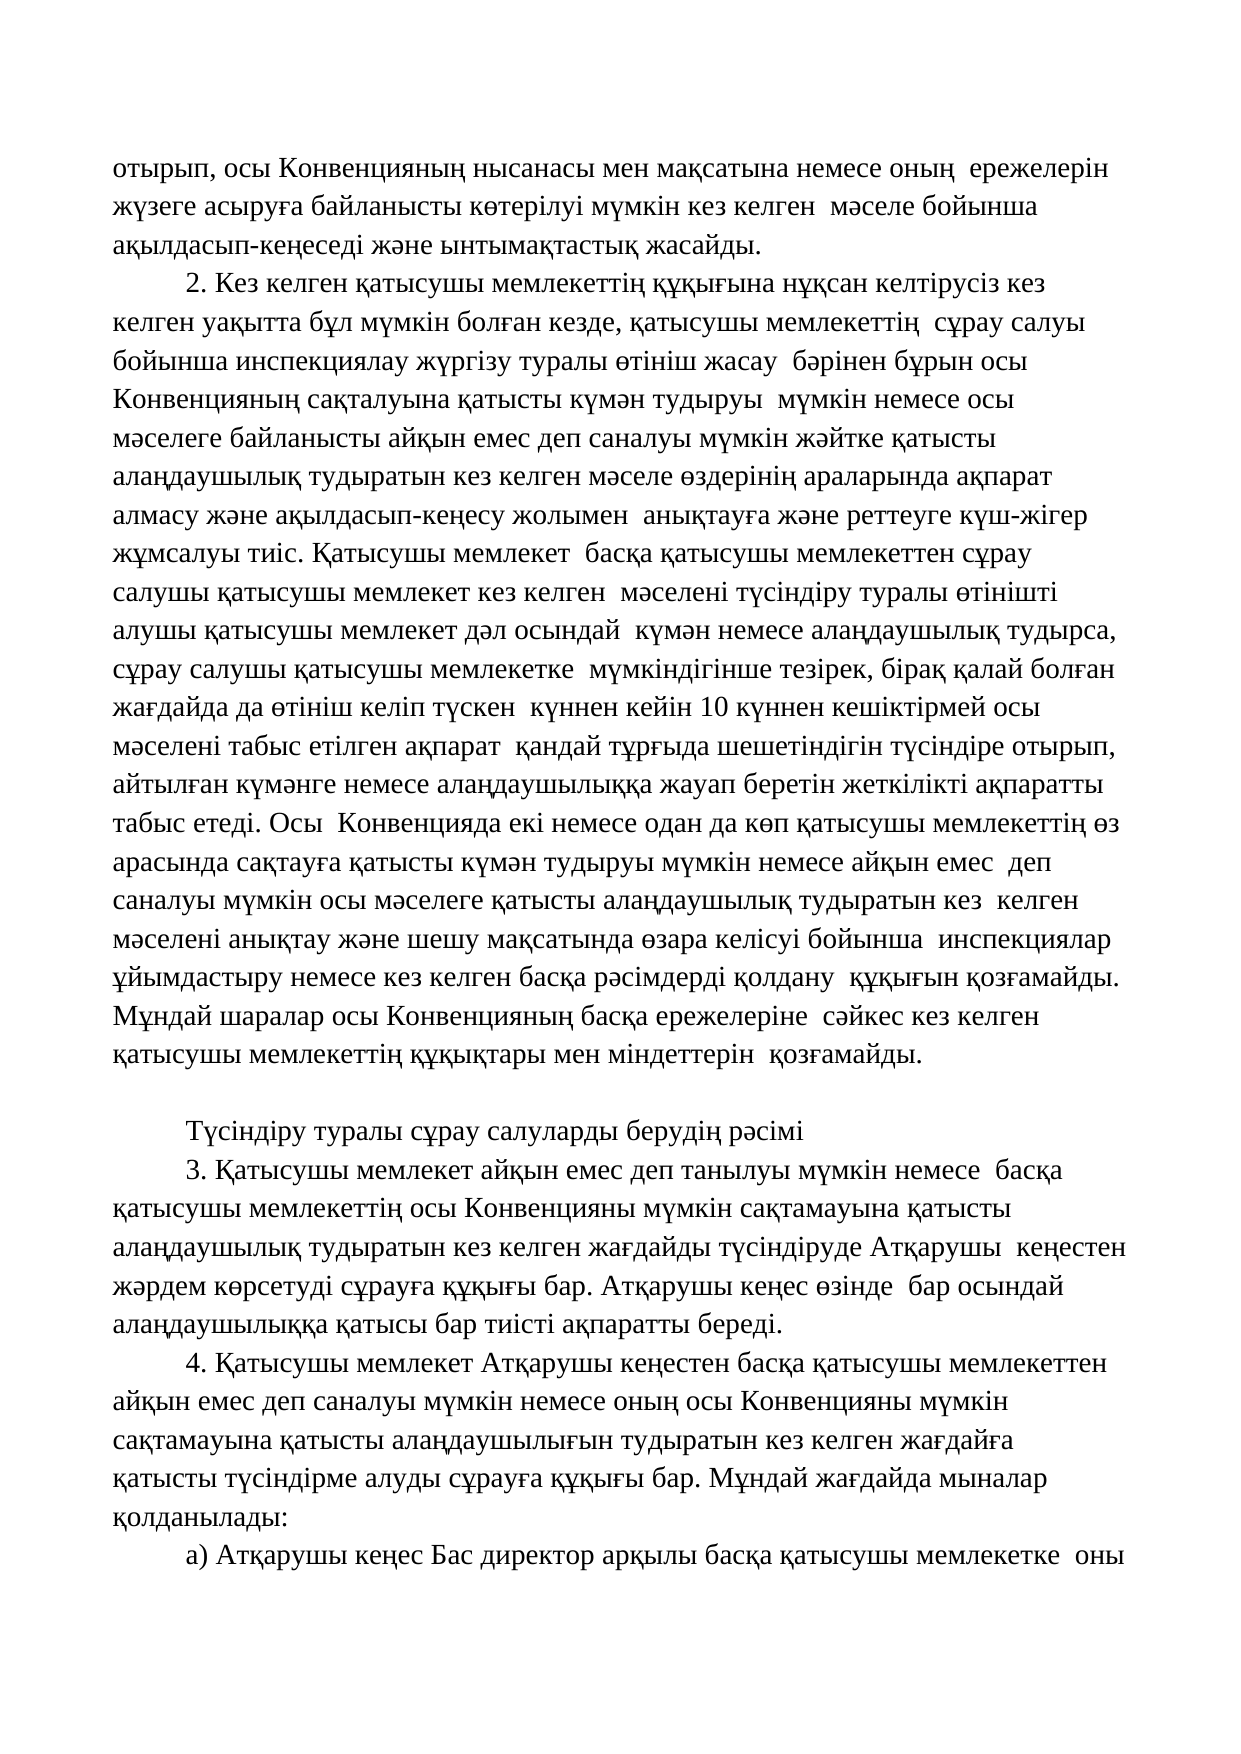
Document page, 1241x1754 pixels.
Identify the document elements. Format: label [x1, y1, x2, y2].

text [112, 150, 1128, 1571]
